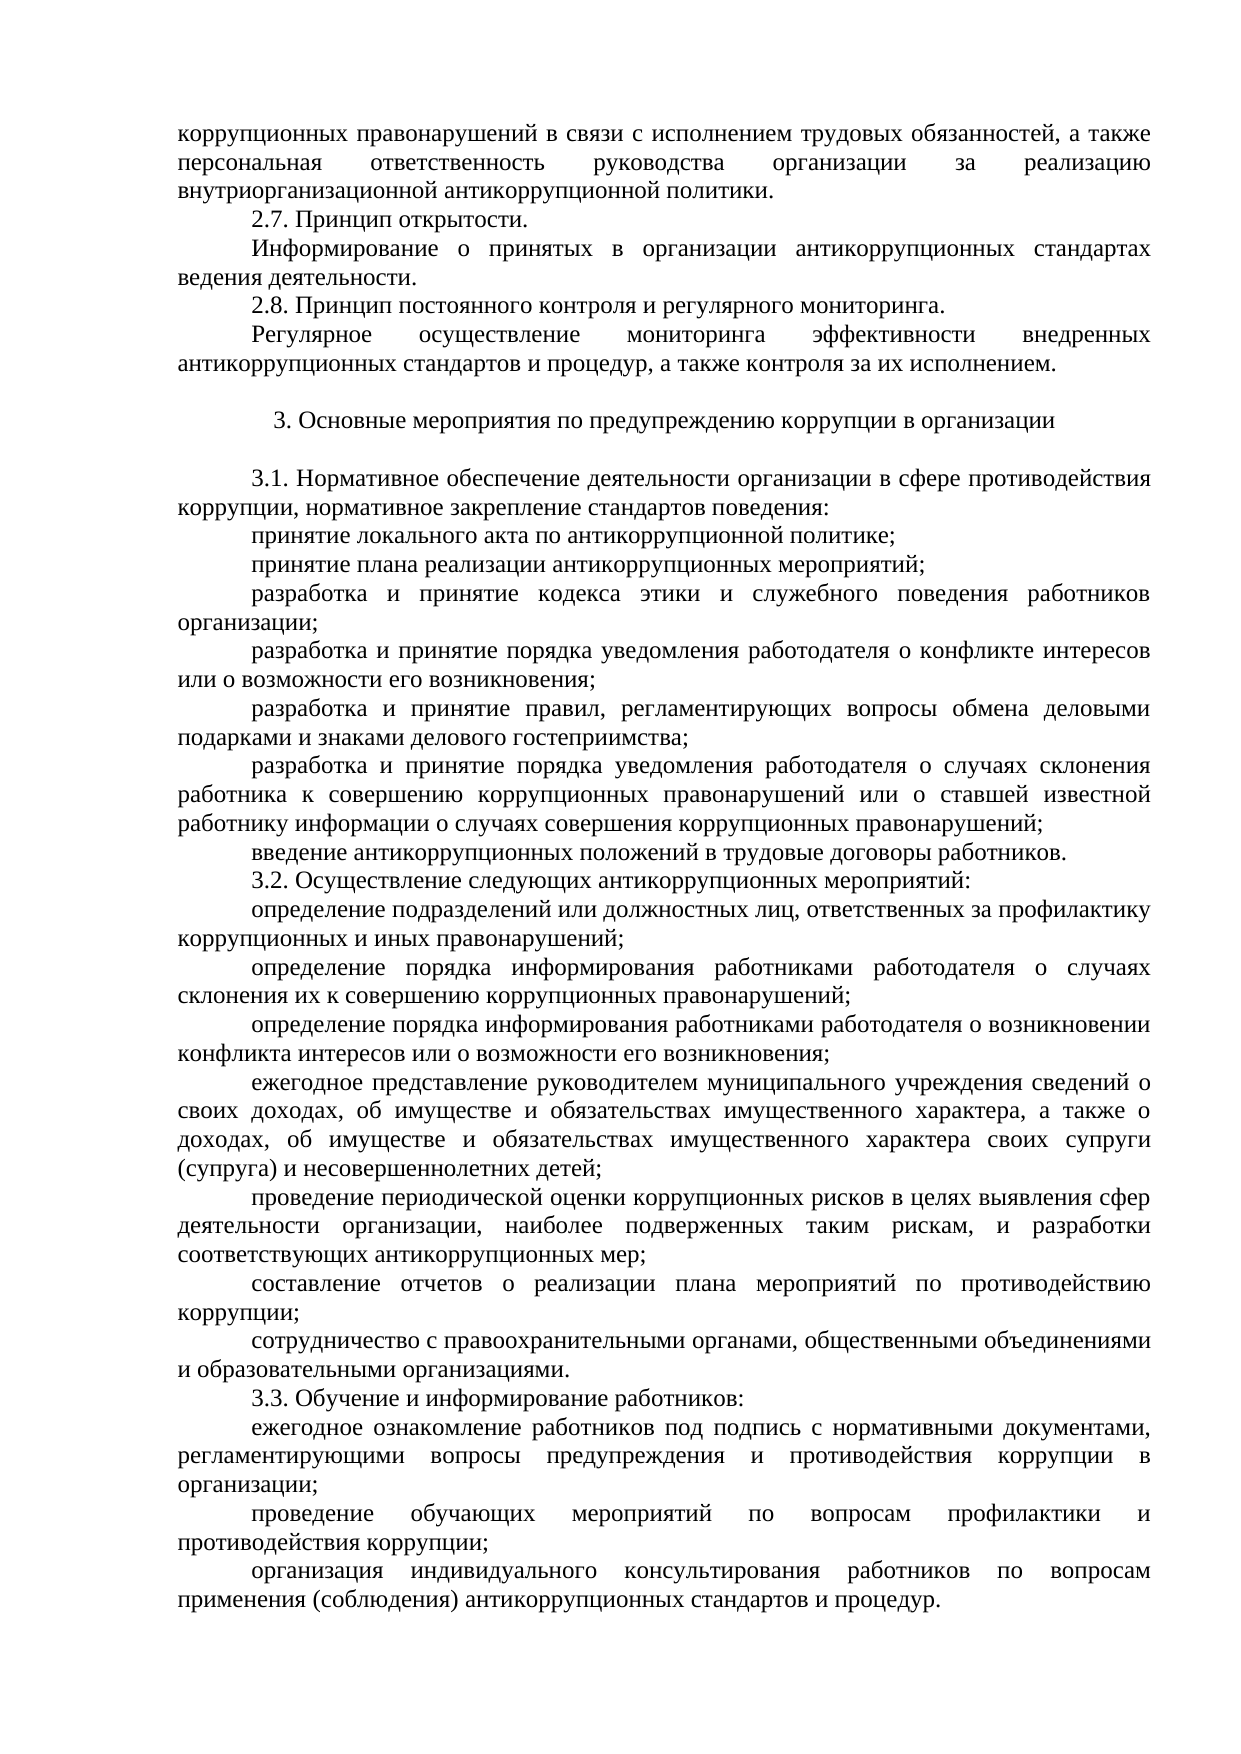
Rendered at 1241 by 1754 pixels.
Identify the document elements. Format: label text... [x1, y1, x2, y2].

text разработка и принятие порядка уведомления работодателя о конфликте интересов или о возможности его возникновения; [177, 636, 1152, 693]
text 3.2. Осуществление следующих антикоррупционных мероприятий: [177, 866, 1152, 894]
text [177, 118, 1152, 204]
text определение порядка информирования работниками работодателя о случаях склонения их к совершению коррупционных правонарушений; [177, 952, 1152, 1009]
text разработка и принятие кодекса этики и служебного поведения работников организации; [177, 578, 1152, 636]
text 3.1. Нормативное обеспечение деятельности организации в сфере противодействия коррупции, нормативное закрепление стандартов поведения: [177, 463, 1152, 521]
text разработка и принятие порядка уведомления работодателя о случаях склонения работника к совершению коррупционных правонарушений или о ставшей известной работнику информации о случаях совершения коррупционных правонарушений; [177, 751, 1152, 837]
text проведение обучающих мероприятий по вопросам профилактики и противодействия коррупции; [177, 1498, 1152, 1556]
text определение порядка информирования работниками работодателя о возникновении конфликта интересов или о возможности его возникновения; [177, 1009, 1152, 1067]
text 3.3. Обучение и информирование работников: [177, 1383, 1152, 1412]
text Регулярное осуществление мониторинга эффективности внедренных антикоррупционных стандартов и процедур, а также контроля за их исполнением. [177, 319, 1152, 377]
text 2.8. Принцип постоянного контроля и регулярного мониторинга. [177, 291, 1152, 319]
text определение подразделений или должностных лиц, ответственных за профилактику коррупционных и иных правонарушений; [177, 894, 1152, 952]
text составление отчетов о реализации плана мероприятий по противодействию коррупции; [177, 1268, 1152, 1326]
text сотрудничество с правоохранительными органами, общественными объединениями и образовательными организациями. [177, 1326, 1152, 1383]
text введение антикоррупционных положений в трудовые договоры работников. [177, 837, 1152, 866]
text принятие локального акта по антикоррупционной политике; [177, 521, 1152, 549]
text ежегодное ознакомление работников под подпись с нормативными документами, регламентирующими вопросы предупреждения и противодействия коррупции в организации; [177, 1412, 1152, 1498]
text проведение периодической оценки коррупционных рисков в целях выявления сфер деятельности организации, наиболее подверженных таким рискам, и разработки соответствующих антикоррупционных мер; [177, 1182, 1152, 1268]
text разработка и принятие правил, регламентирующих вопросы обмена деловыми подарками и знаками делового гостеприимства; [177, 693, 1152, 751]
text ежегодное представление руководителем муниципального учреждения сведений о своих доходах, об имуществе и обязательствах имущественного характера, а также о доходах, об имуществе и обязательствах имущественного характера своих супруги (супруга) и несовершеннолетних детей; [177, 1067, 1152, 1182]
text 2.7. Принцип открытости. [177, 204, 1152, 233]
text принятие плана реализации антикоррупционных мероприятий; [177, 549, 1152, 578]
title 3. Основные мероприятия по предупреждению коррупции в организации [177, 406, 1152, 434]
text организация индивидуального консультирования работников по вопросам применения (соблюдения) антикоррупционных стандартов и процедур. [177, 1556, 1152, 1613]
text Информирование о принятых в организации антикоррупционных стандартах ведения деятельности. [177, 233, 1152, 291]
